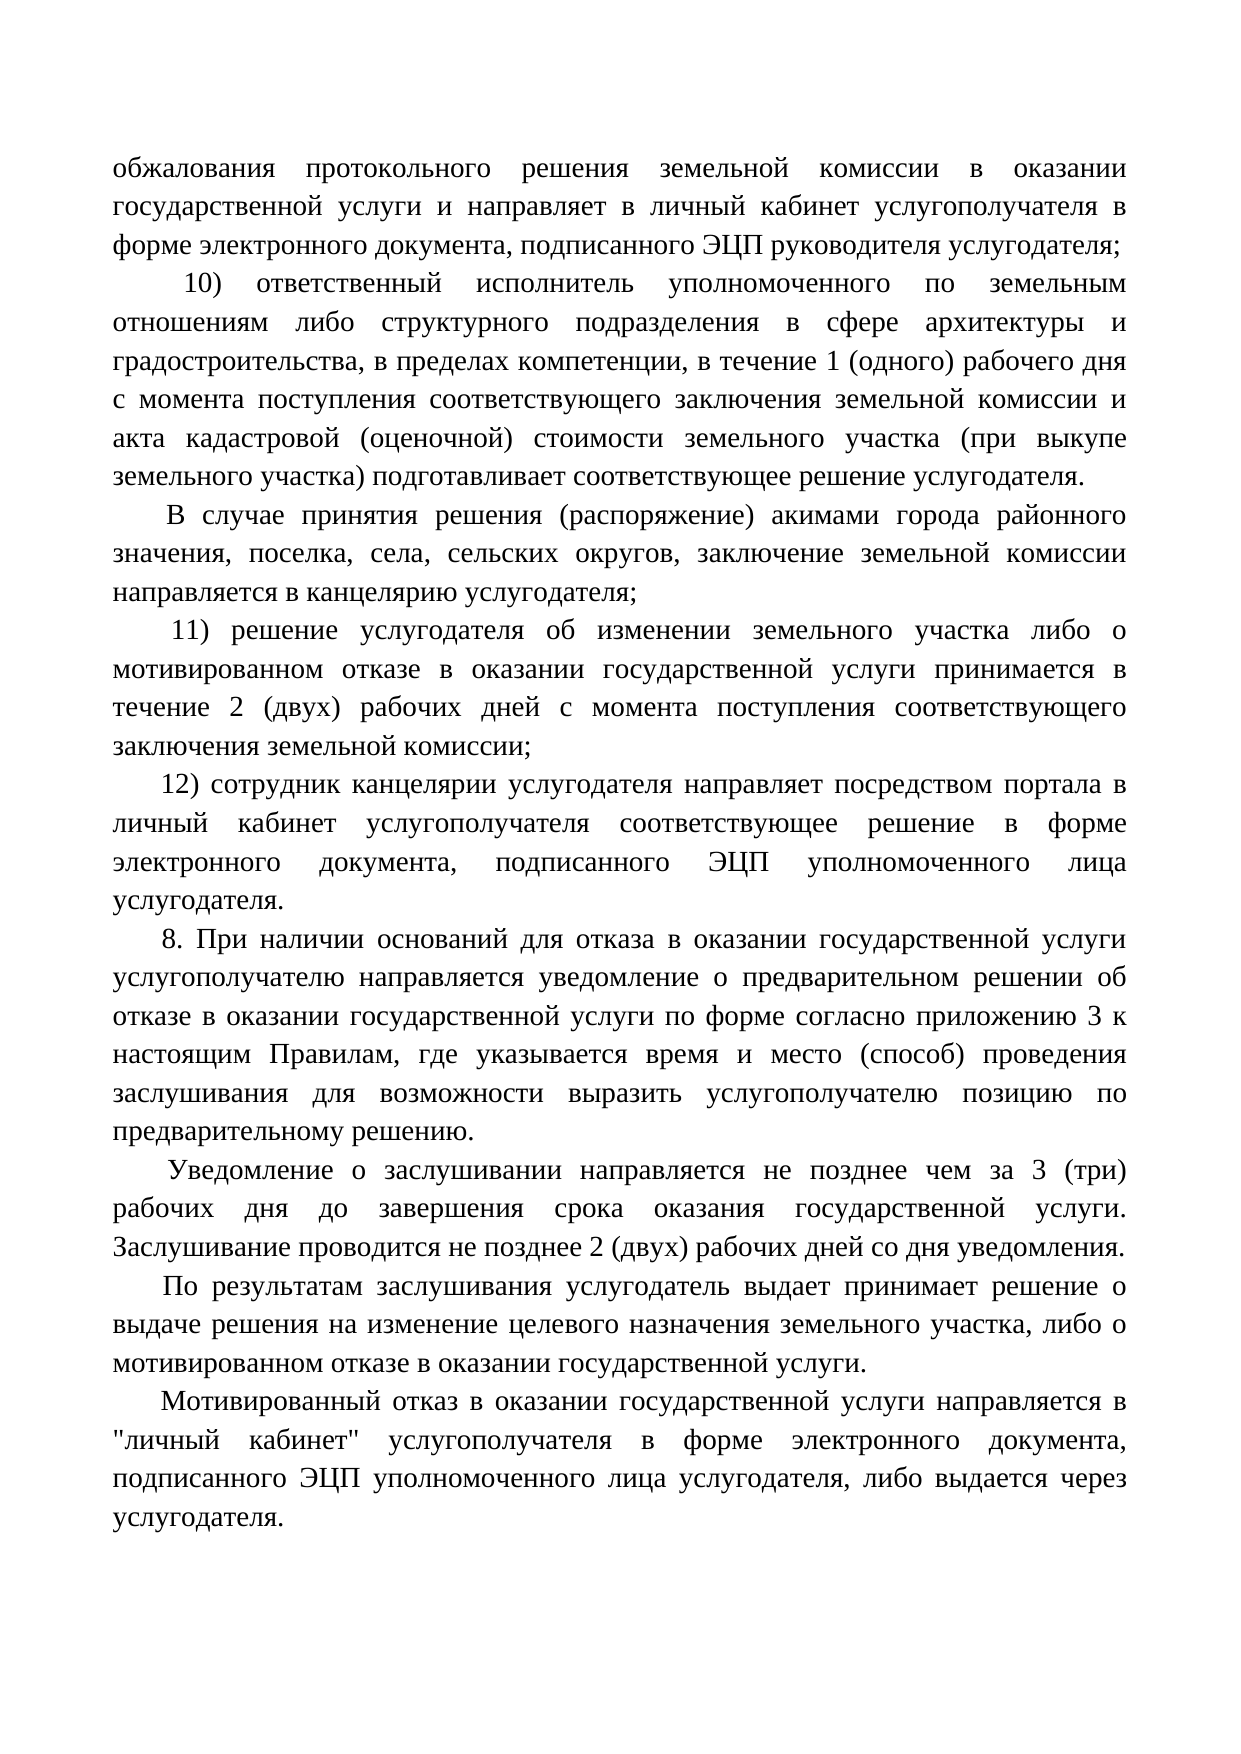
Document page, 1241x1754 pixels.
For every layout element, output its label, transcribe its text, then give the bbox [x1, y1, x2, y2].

text Уведомление о заслушивании направляется не позднее чем за 3 (три) рабочих дня до завершения срока оказания государственной услуги. Заслушивание проводится не позднее 2 (двух) рабочих дней со дня уведомления. [112, 1152, 1128, 1263]
text 12) сотрудник канцелярии услугодателя направляет посредством портала в личный кабинет услугополучателя соответствующее решение в форме электронного документа, подписанного ЭЦП уполномоченного лица услугодателя. [112, 767, 1128, 916]
text По результатам заслушивания услугодатель выдает принимает решение о выдаче решения на изменение целевого назначения земельного участка, либо о мотивированном отказе в оказании государственной услуги. [112, 1268, 1128, 1378]
text 11) решение услугодателя об изменении земельного участка либо о мотивированном отказе в оказании государственной услуги принимается в течение 2 (двух) рабочих дней с момента поступления соответствующего заключения земельной комиссии; [112, 612, 1128, 762]
text Мотивированный отказ в оказании государственной услуги направляется в "личный кабинет" услугополучателя в форме электронного документа, подписанного ЭЦП уполномоченного лица услугодателя, либо выдается через услугодателя. [112, 1383, 1128, 1532]
text 8. При наличии оснований для отказа в оказании государственной услуги услугополучателю направляется уведомление о предварительном решении об отказе в оказании государственной услуги по форме согласно приложению 3 к настоящим Правилам, где указывается время и место (способ) проведения заслушивания для возможности выразить услугополучателю позицию по предварительному решению. [112, 921, 1128, 1147]
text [112, 150, 1128, 261]
text 10) ответственный исполнитель уполномоченного по земельным отношениям либо структурного подразделения в сфере архитектуры и градостроительства, в пределах компетенции, в течение 1 (одного) рабочего дня с момента поступления соответствующего заключения земельной комиссии и акта кадастровой (оценочной) стоимости земельного участка (при выкупе земельного участка) подготавливает соответствующее решение услугодателя. [112, 266, 1128, 492]
text В случае принятия решения (распоряжение) акимами города районного значения, поселка, села, сельских округов, заключение земельной комиссии направляется в канцелярию услугодателя; [112, 497, 1128, 607]
